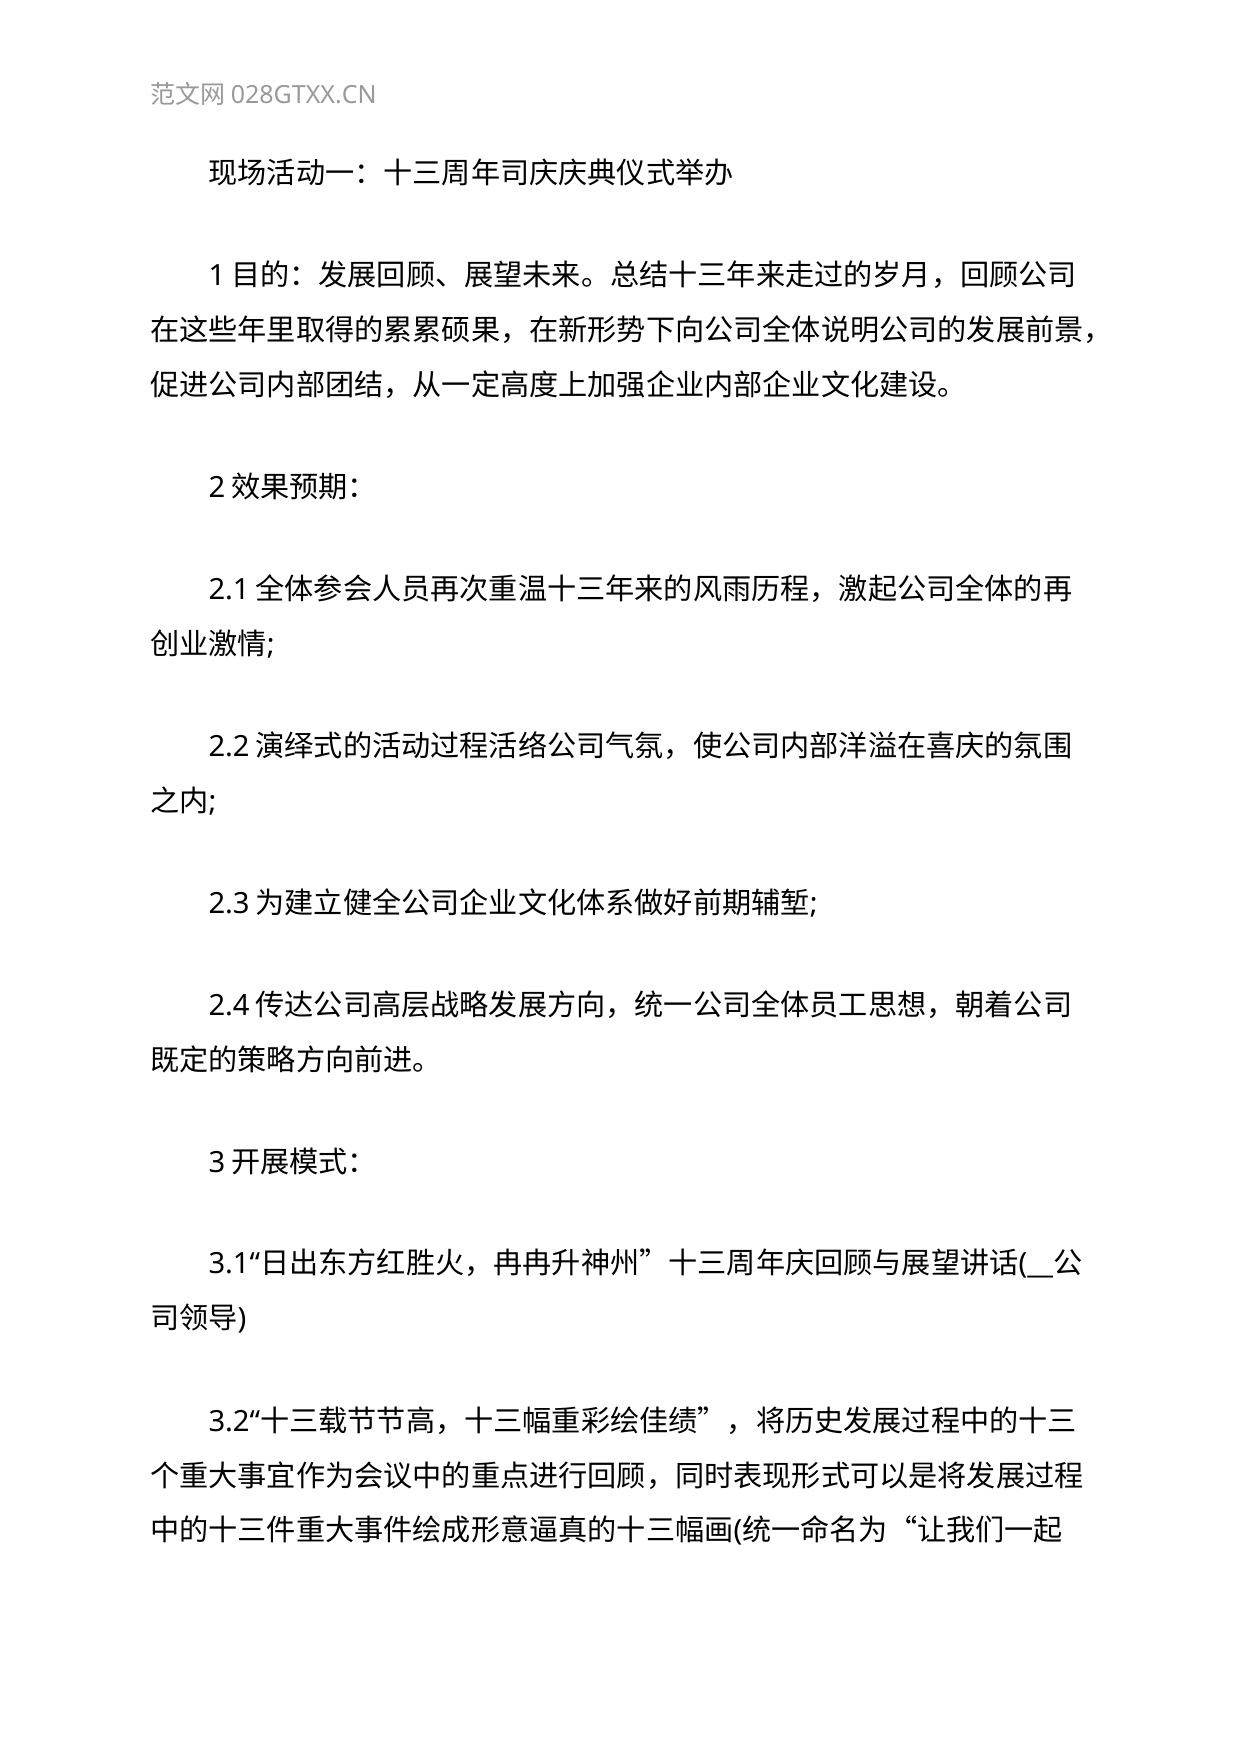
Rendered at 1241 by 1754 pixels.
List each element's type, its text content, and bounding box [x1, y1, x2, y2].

text 3.1“日出东方红胜火，冉冉升神州”十三周年庆回顾与展望讲话(__公司领导) [150, 1240, 1090, 1337]
text 2.4传达公司高层战略发展方向，统一公司全体员工思想，朝着公司既定的策略方向前进。 [150, 981, 1090, 1079]
text 现场活动一：十三周年司庆庆典仪式举办 [150, 150, 1090, 192]
text 2效果预期： [150, 463, 1090, 506]
text 2.2演绎式的活动过程活络公司气氛，使公司内部洋溢在喜庆的氛围之内; [150, 722, 1090, 820]
text 3开展模式： [150, 1138, 1090, 1181]
text 2.1全体参会人员再次重温十三年来的风雨历程，激起公司全体的再创业激情; [150, 565, 1090, 663]
text 2.3为建立健全公司企业文化体系做好前期辅堑; [150, 879, 1090, 922]
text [150, 1397, 1090, 1549]
text 1目的：发展回顾、展望未来。总结十三年来走过的岁月，回顾公司在这些年里取得的累累硕果，在新形势下向公司全体说明公司的发展前景，促进公司内部团结，从一定高度上加强企业内部企业文化建设。 [150, 252, 1090, 404]
